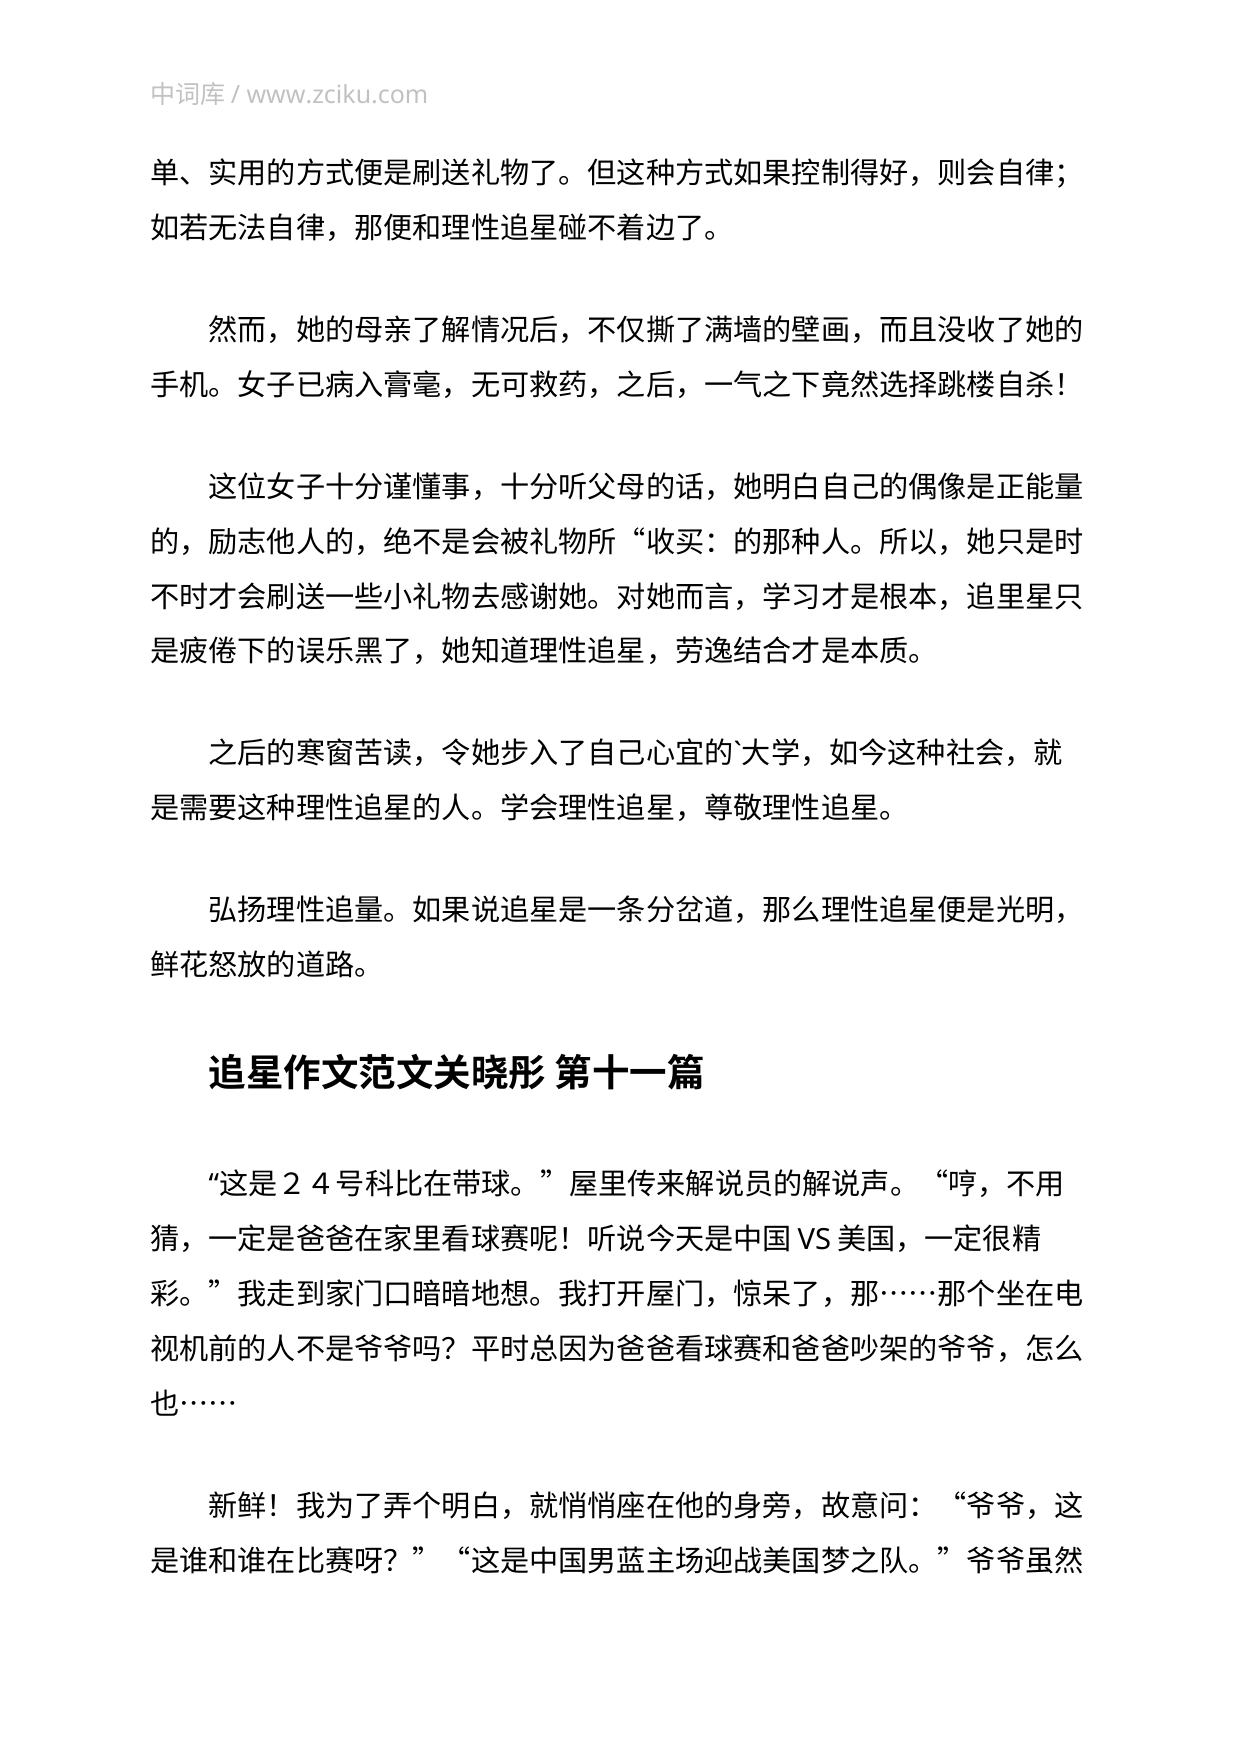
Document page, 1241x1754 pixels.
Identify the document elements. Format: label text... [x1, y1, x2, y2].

text 然而，她的母亲了解情况后，不仅撕了满墙的壁画，而且没收了她的手机。女子已病入膏毫，无可救药，之后，一气之下竟然选择跳楼自杀！ [150, 307, 1090, 404]
text 追星作文范文关晓彤 第十一篇 [150, 1043, 1090, 1097]
text 之后的寒窗苦读，令她步入了自己心宜的`大学，如今这种社会，就是需要这种理性追星的人。学会理性追星，尊敬理性追星。 [150, 730, 1090, 827]
text “这是２４号科比在带球。”屋里传来解说员的解说声。“哼，不用猜，一定是爸爸在家里看球赛呢！听说今天是中国VS美国，一定很精彩。”我走到家门口暗暗地想。我打开屋门，惊呆了，那……那个坐在电视机前的人不是爷爷吗？平时总因为爸爸看球赛和爸爸吵架的爷爷，怎么也…… [150, 1161, 1090, 1423]
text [150, 150, 1090, 247]
text 弘扬理性追量。如果说追星是一条分岔道，那么理性追星便是光明，鲜花怒放的道路。 [150, 887, 1090, 984]
text 这位女子十分谨懂事，十分听父母的话，她明白自己的偶像是正能量的，励志他人的，绝不是会被礼物所“收买：的那种人。所以，她只是时不时才会刷送一些小礼物去感谢她。对她而言，学习才是根本，追里星只是疲倦下的误乐黑了，她知道理性追星，劳逸结合才是本质。 [150, 463, 1090, 670]
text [150, 1482, 1090, 1579]
